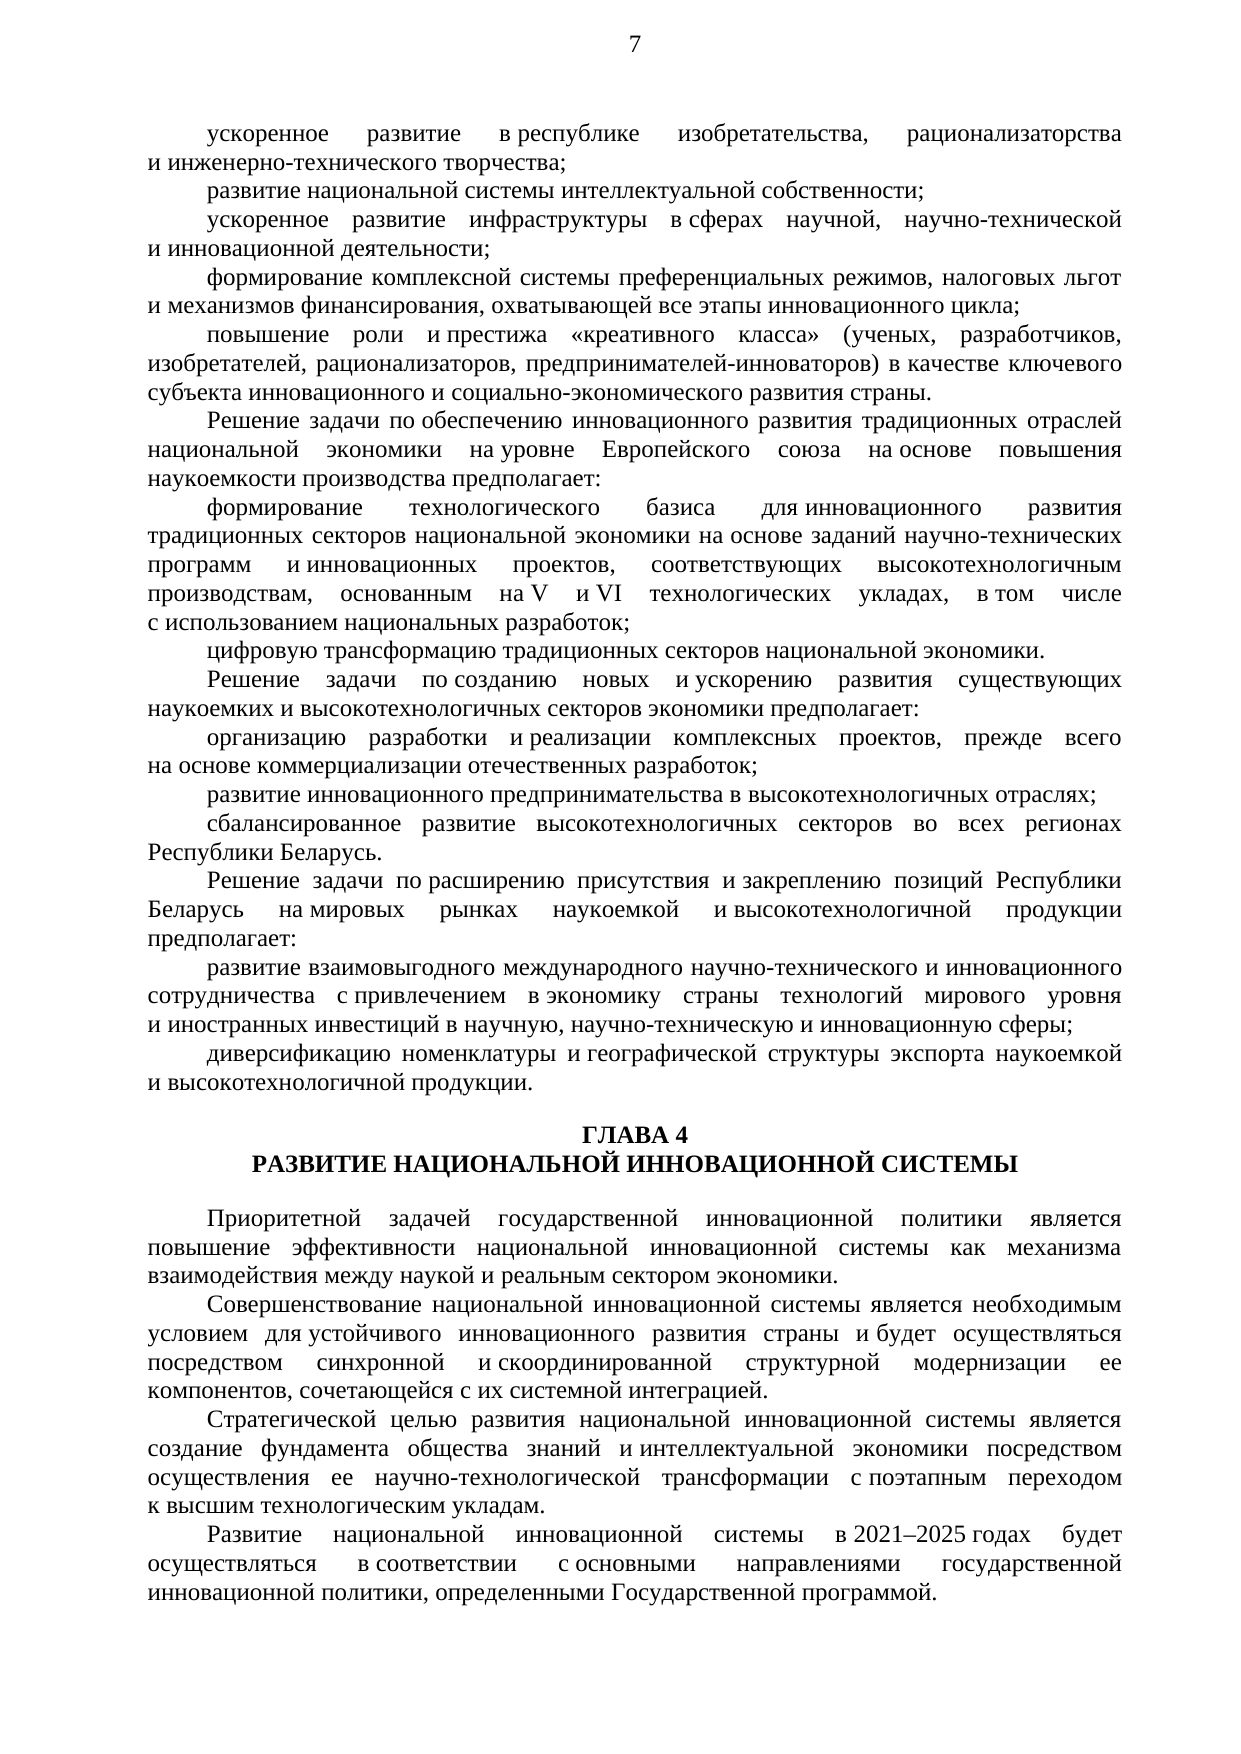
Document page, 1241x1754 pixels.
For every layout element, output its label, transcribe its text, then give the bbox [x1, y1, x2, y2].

text ускоренное развитие в республике изобретательства, рационализаторства и инженерно-технического творчества; [147, 118, 1122, 176]
text сбалансированное развитие высокотехнологичных секторов во всех регионах Республики Беларусь. [147, 808, 1122, 866]
text Решение задачи по расширению присутствия и закреплению позиций Республики Беларусь на мировых рынках наукоемкой и высокотехнологичной продукции предполагает: [147, 866, 1122, 952]
text диверсификацию номенклатуры и географической структуры экспорта наукоемкой и высокотехнологичной продукции. [147, 1038, 1122, 1096]
text формирование технологического базиса для инновационного развития традиционных секторов национальной экономики на основе заданий научно-технических программ и инновационных проектов, соответствующих высокотехнологичным производствам, основанным на V и VI технологических укладах, в том числе с использованием национальных разработок; [147, 492, 1122, 636]
text организацию разработки и реализации комплексных проектов, прежде всего на основе коммерциализации отечественных разработок; [147, 722, 1122, 779]
text Решение задачи по созданию новых и ускорению развития существующих наукоемких и высокотехнологичных секторов экономики предполагает: [147, 664, 1122, 722]
text ускоренное развитие инфраструктуры в сферах научной, научно-технической и инновационной деятельности; [147, 204, 1122, 262]
text повышение роли и престижа «креативного класса» (ученых, разработчиков, изобретателей, рационализаторов, предпринимателей-инноваторов) в качестве ключевого субъекта инновационного и социально-экономического развития страны. [147, 319, 1122, 406]
text Развитие национальной инновационной системы в 2021–2025 годах будет осуществляться в соответствии с основными направлениями государственной инновационной политики, определенными Государственной программой. [147, 1519, 1122, 1606]
text формирование комплексной системы преференциальных режимов, налоговых льгот и механизмов финансирования, охватывающей все этапы инновационного цикла; [147, 262, 1122, 319]
text Совершенствование национальной инновационной системы является необходимым условием для устойчивого инновационного развития страны и будет осуществляться посредством синхронной и скоординированной структурной модернизации ее компонентов, сочетающейся с их системной интеграцией. [147, 1289, 1122, 1404]
text развитие инновационного предпринимательства в высокотехнологичных отраслях; [147, 779, 1122, 808]
text Стратегической целью развития национальной инновационной системы является создание фундамента общества знаний и интеллектуальной экономики посредством осуществления ее научно-технологической трансформации с поэтапным переходом к высшим технологическим укладам. [147, 1404, 1122, 1519]
text Решение задачи по обеспечению инновационного развития традиционных отраслей национальной экономики на уровне Европейского союза на основе повышения наукоемкости производства предполагает: [147, 406, 1122, 492]
text цифровую трансформацию традиционных секторов национальной экономики. [147, 636, 1122, 664]
text ГЛАВА 4 РАЗВИТИЕ НАЦИОНАЛЬНОЙ ИННОВАЦИОННОЙ СИСТЕМЫ [147, 1121, 1122, 1178]
text развитие взаимовыгодного международного научно-технического и инновационного сотрудничества с привлечением в экономику страны технологий мирового уровня и иностранных инвестиций в научную, научно-техническую и инновационную сферы; [147, 952, 1122, 1038]
text развитие национальной системы интеллектуальной собственности; [147, 176, 1122, 204]
text Приоритетной задачей государственной инновационной политики является повышение эффективности национальной инновационной системы как механизма взаимодействия между наукой и реальным сектором экономики. [147, 1203, 1122, 1289]
